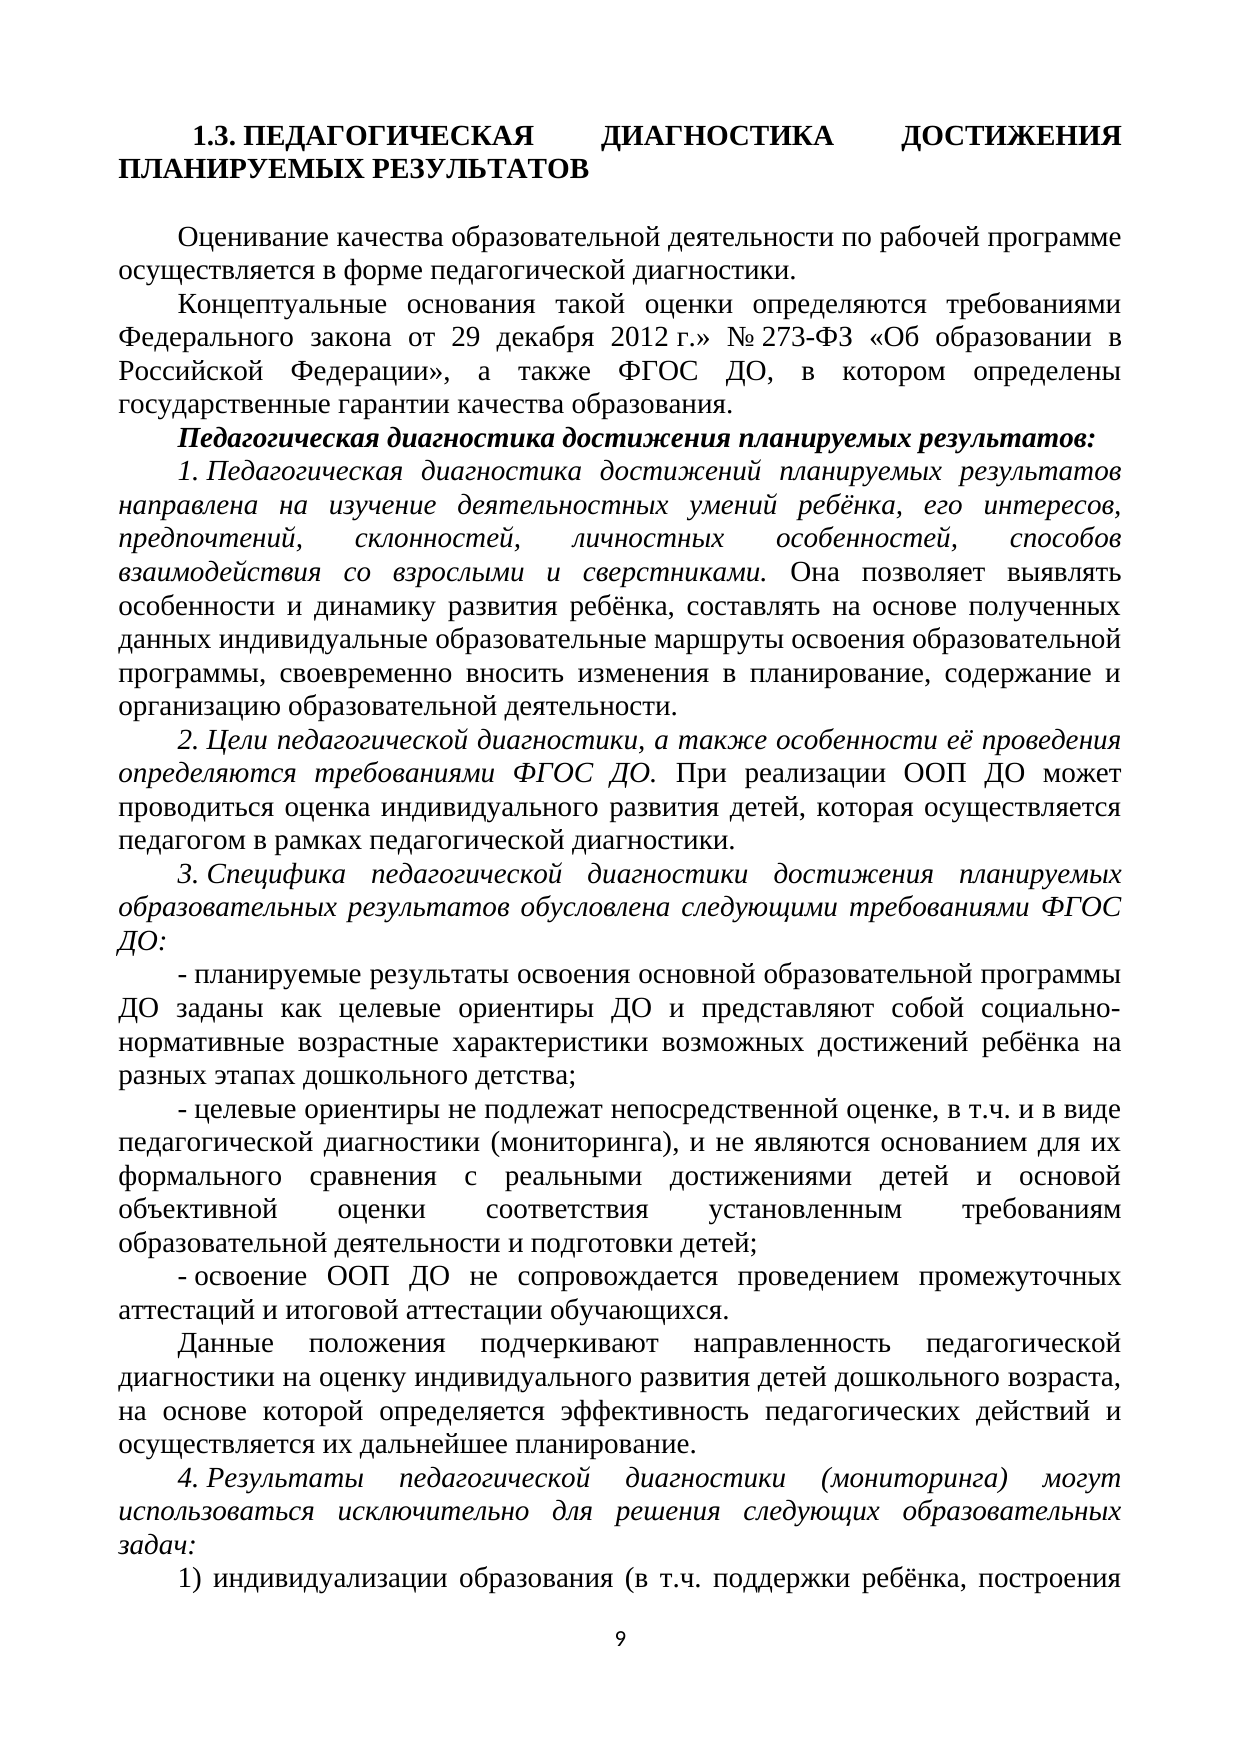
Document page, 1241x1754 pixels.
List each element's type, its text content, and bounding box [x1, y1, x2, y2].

text 1. Педагогическая диагностика достижений планируемых результатов направлена на изучение деятельностных умений ребёнка, его интересов, предпочтений, склонностей, личностных особенностей, способов взаимодействия со взрослыми и сверстниками. Она позволяет выявлять особенности и динамику развития ребёнка, составлять на основе полученных данных индивидуальные образовательные маршруты освоения образовательной программы, своевременно вносить изменения в планирование, содержание и организацию образовательной деятельности. [118, 453, 1122, 722]
text 4. Результаты педагогической диагностики (мониторинга) могут использоваться исключительно для решения следующих образовательных задач: [118, 1460, 1122, 1560]
text 3. Специфика педагогической диагностики достижения планируемых образовательных результатов обусловлена следующими требованиями ФГОС ДО: [118, 856, 1122, 957]
text 2. Цели педагогической диагностики, а также особенности её проведения определяются требованиями ФГОС ДО. При реализации ООП ДО может проводиться оценка индивидуального развития детей, которая осуществляется педагогом в рамках педагогической диагностики. [118, 722, 1122, 856]
text - освоение ООП ДО не сопровождается проведением промежуточных аттестаций и итоговой аттестации обучающихся. [118, 1258, 1122, 1326]
text - целевые ориентиры не подлежат непосредственной оценке, в т.ч. и в виде педагогической диагностики (мониторинга), и не являются основанием для их формального сравнения с реальными достижениями детей и основой объективной оценки соответствия установленным требованиям образовательной деятельности и подготовки детей; [118, 1091, 1122, 1258]
text Оценивание качества образовательной деятельности по рабочей программе осуществляется в форме педагогической диагностики. [118, 219, 1122, 286]
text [118, 1560, 1122, 1594]
text 1.3. ПЕДАГОГИЧЕСКАЯ ДИАГНОСТИКА ДОСТИЖЕНИЯ ПЛАНИРУЕМЫХ РЕЗУЛЬТАТОВ [118, 118, 1122, 185]
text Педагогическая диагностика достижения планируемых результатов: [118, 420, 1122, 453]
text - планируемые результаты освоения основной образовательной программы ДО заданы как целевые ориентиры ДО и представляют собой социально-нормативные возрастные характеристики возможных достижений ребёнка на разных этапах дошкольного детства; [118, 957, 1122, 1091]
text Данные положения подчеркивают направленность педагогической диагностики на оценку индивидуального развития детей дошкольного возраста, на основе которой определяется эффективность педагогических действий и осуществляется их дальнейшее планирование. [118, 1326, 1122, 1460]
text Концептуальные основания такой оценки определяются требованиями Федерального закона от 29 декабря 2012 г.» № 273-ФЗ «Об образовании в Российской Федерации», а также ФГОС ДО, в котором определены государственные гарантии качества образования. [118, 286, 1122, 420]
